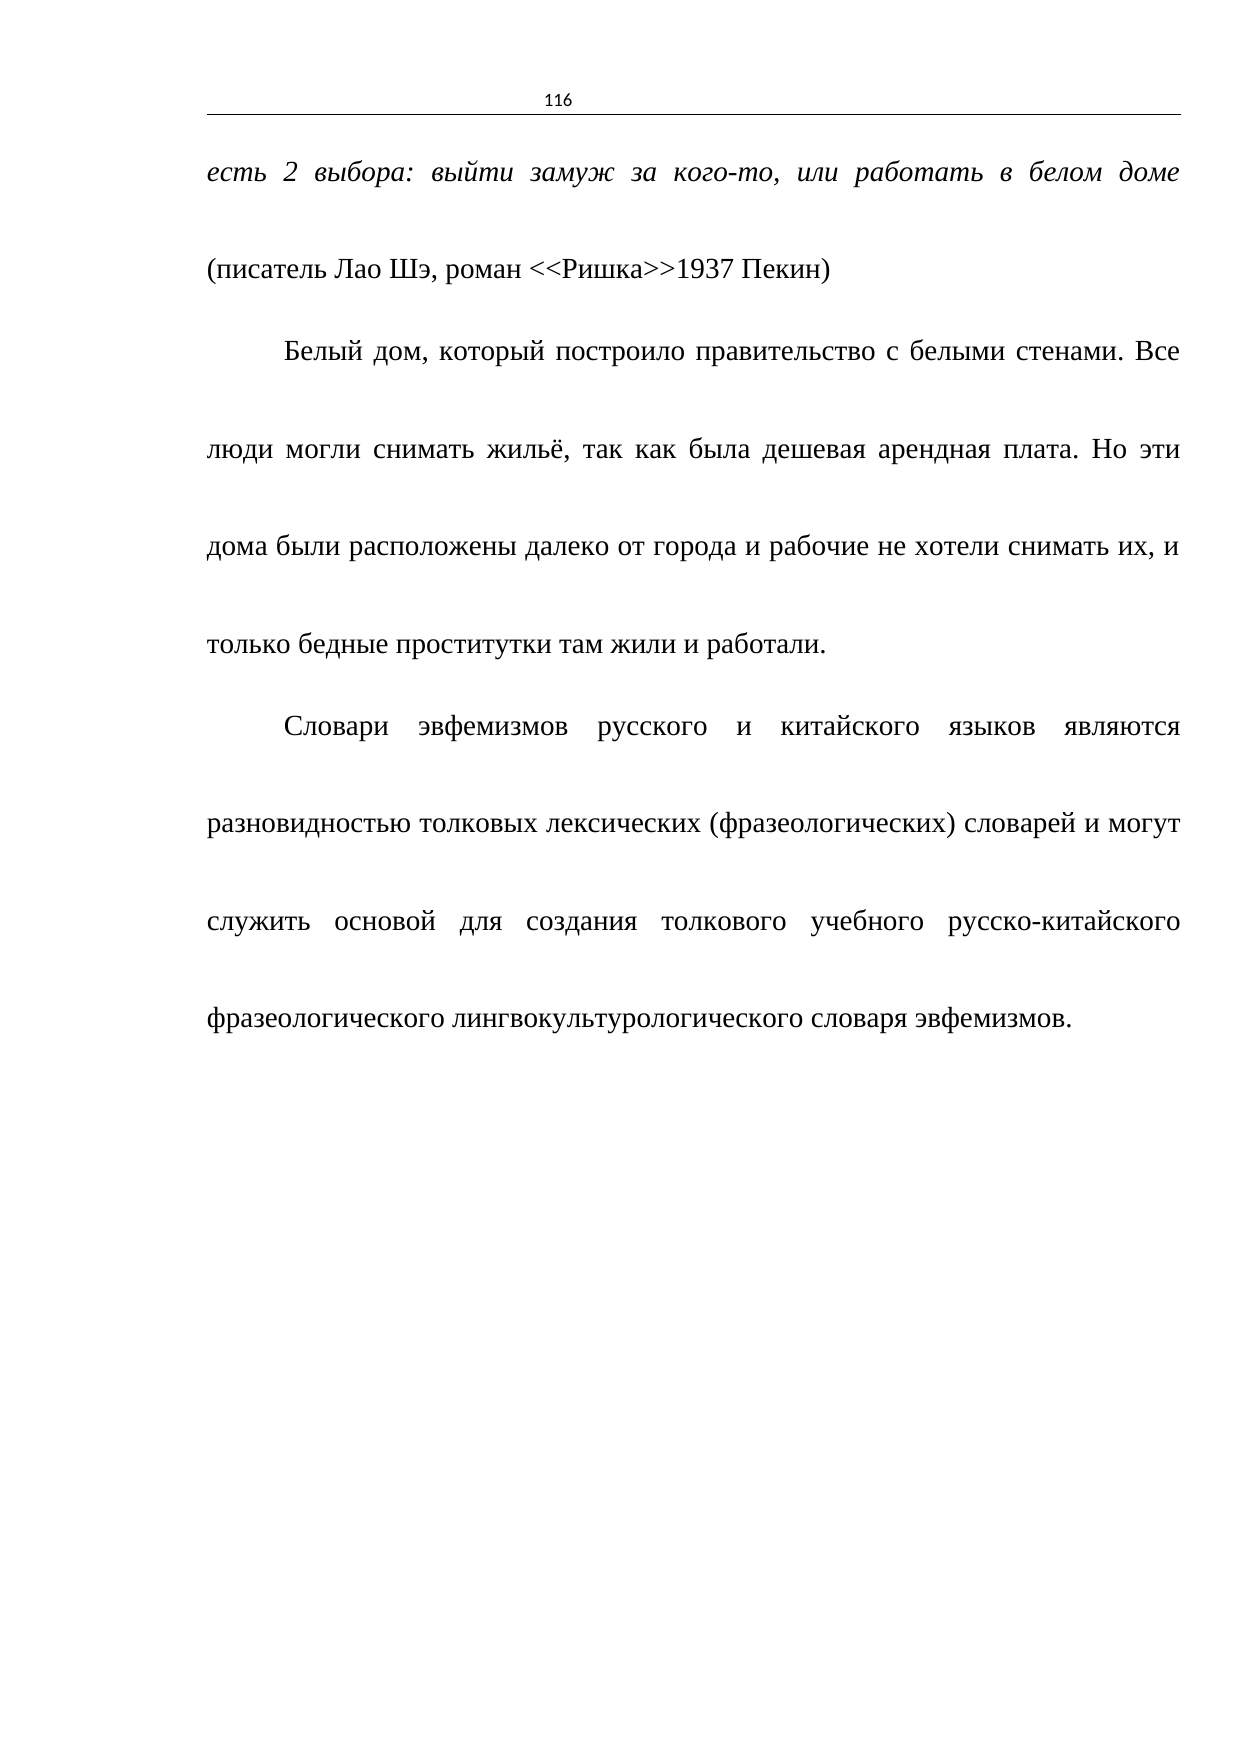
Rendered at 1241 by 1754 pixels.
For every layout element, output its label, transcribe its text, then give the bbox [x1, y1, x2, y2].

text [207, 138, 1181, 301]
text Словари эвфемизмов русского и китайского языков являются разновидностью толковых лексических (фразеологических) словарей и могут служить основой для создания толкового учебного русско-китайского фразеологического лингвокультурологического словаря эвфемизмов. [207, 692, 1181, 1049]
text Белый дом, который построило правительство с белыми стенами. Все люди могли снимать жильё, так как была дешевая арендная плата. Но эти дома были расположены далеко от города и рабочие не хотели снимать их, и только бедные проститутки там жили и работали. [207, 318, 1181, 675]
